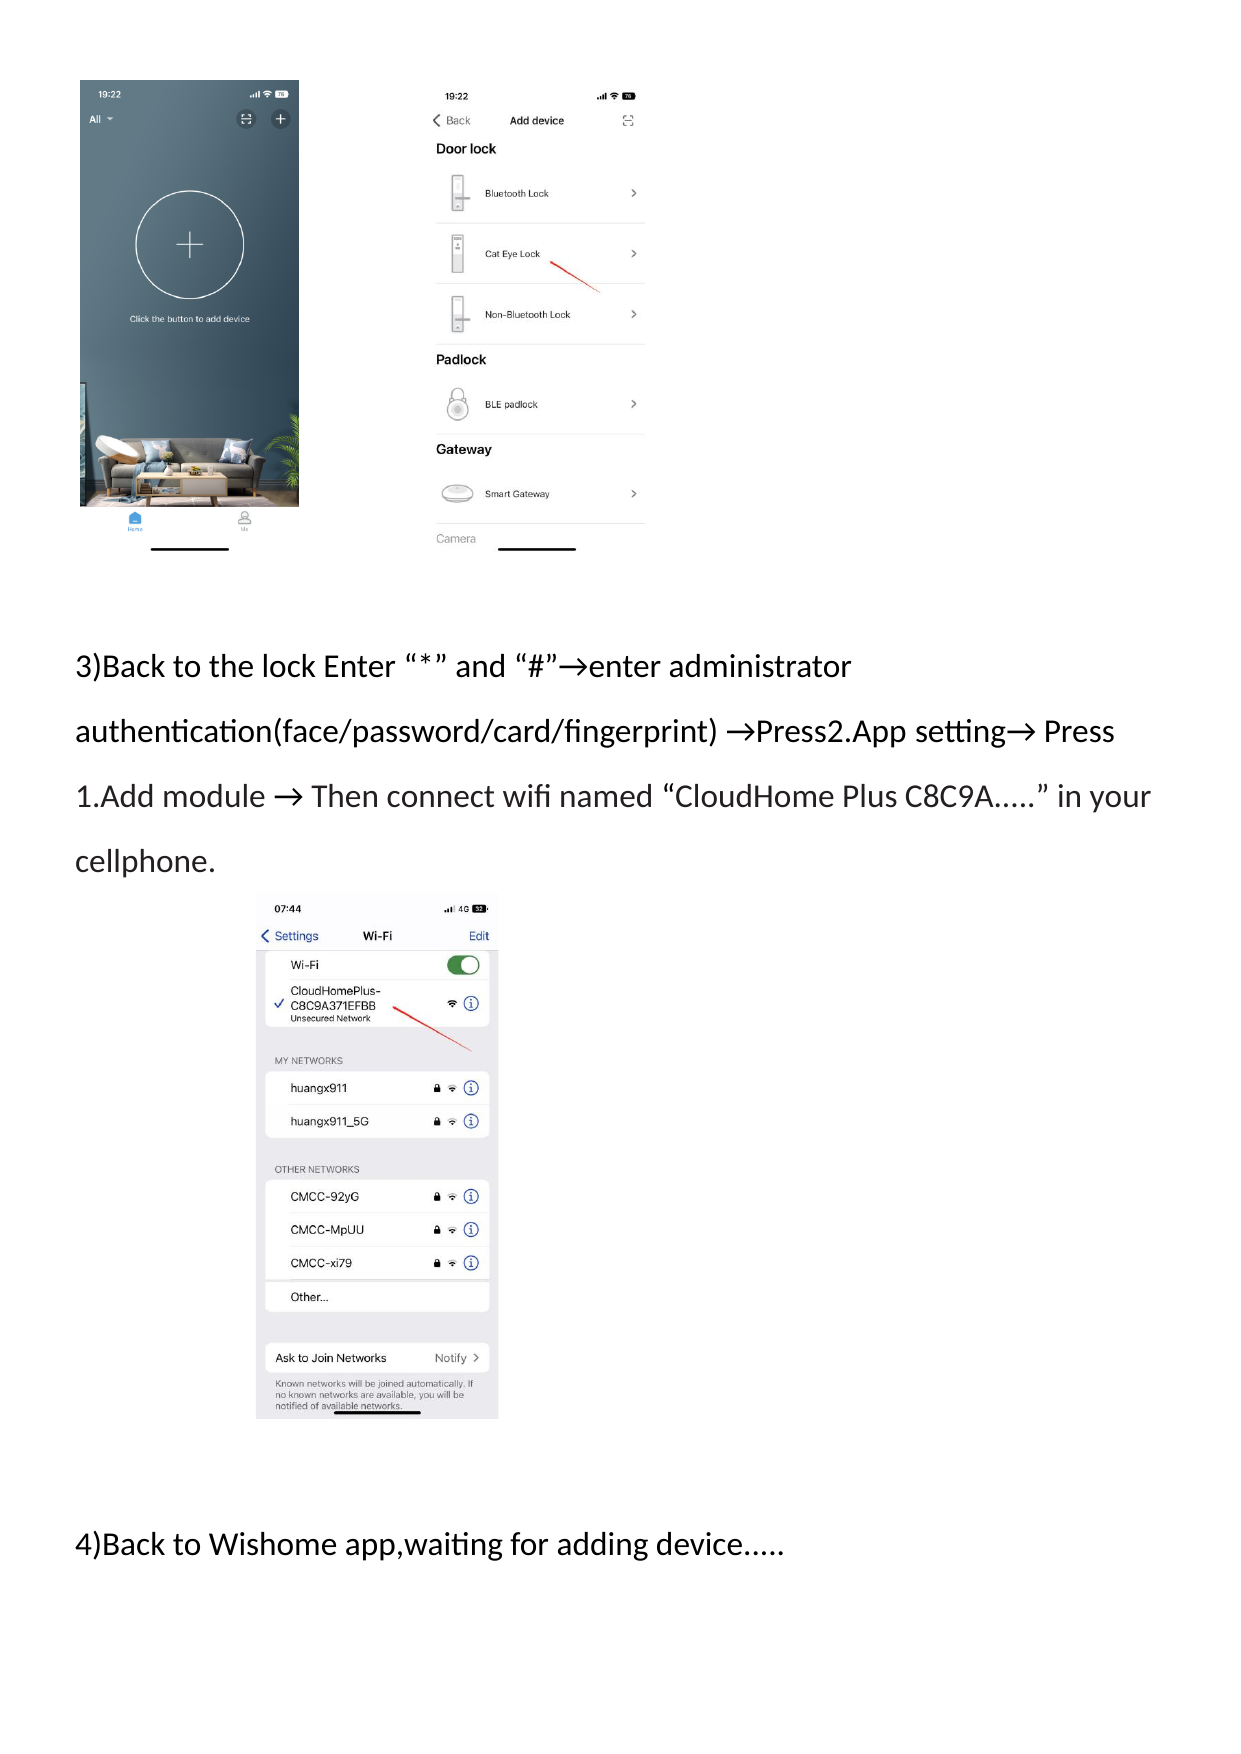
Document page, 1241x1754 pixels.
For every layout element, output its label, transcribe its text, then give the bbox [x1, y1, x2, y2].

list 3)Back to the lock Enter “*” and “#”→enter administrator authentication(face/password/card/fingerprint) →Press2.App setting→ Press 1.Add module → Then connect wifi named “CloudHome Plus C8C9A.....” in your cellphone. [75, 633, 1165, 893]
picture [427, 82, 646, 555]
list 4)Back to Wishome app,waiting for adding device..... [75, 1511, 1165, 1576]
picture [80, 80, 299, 555]
picture [255, 893, 499, 1419]
